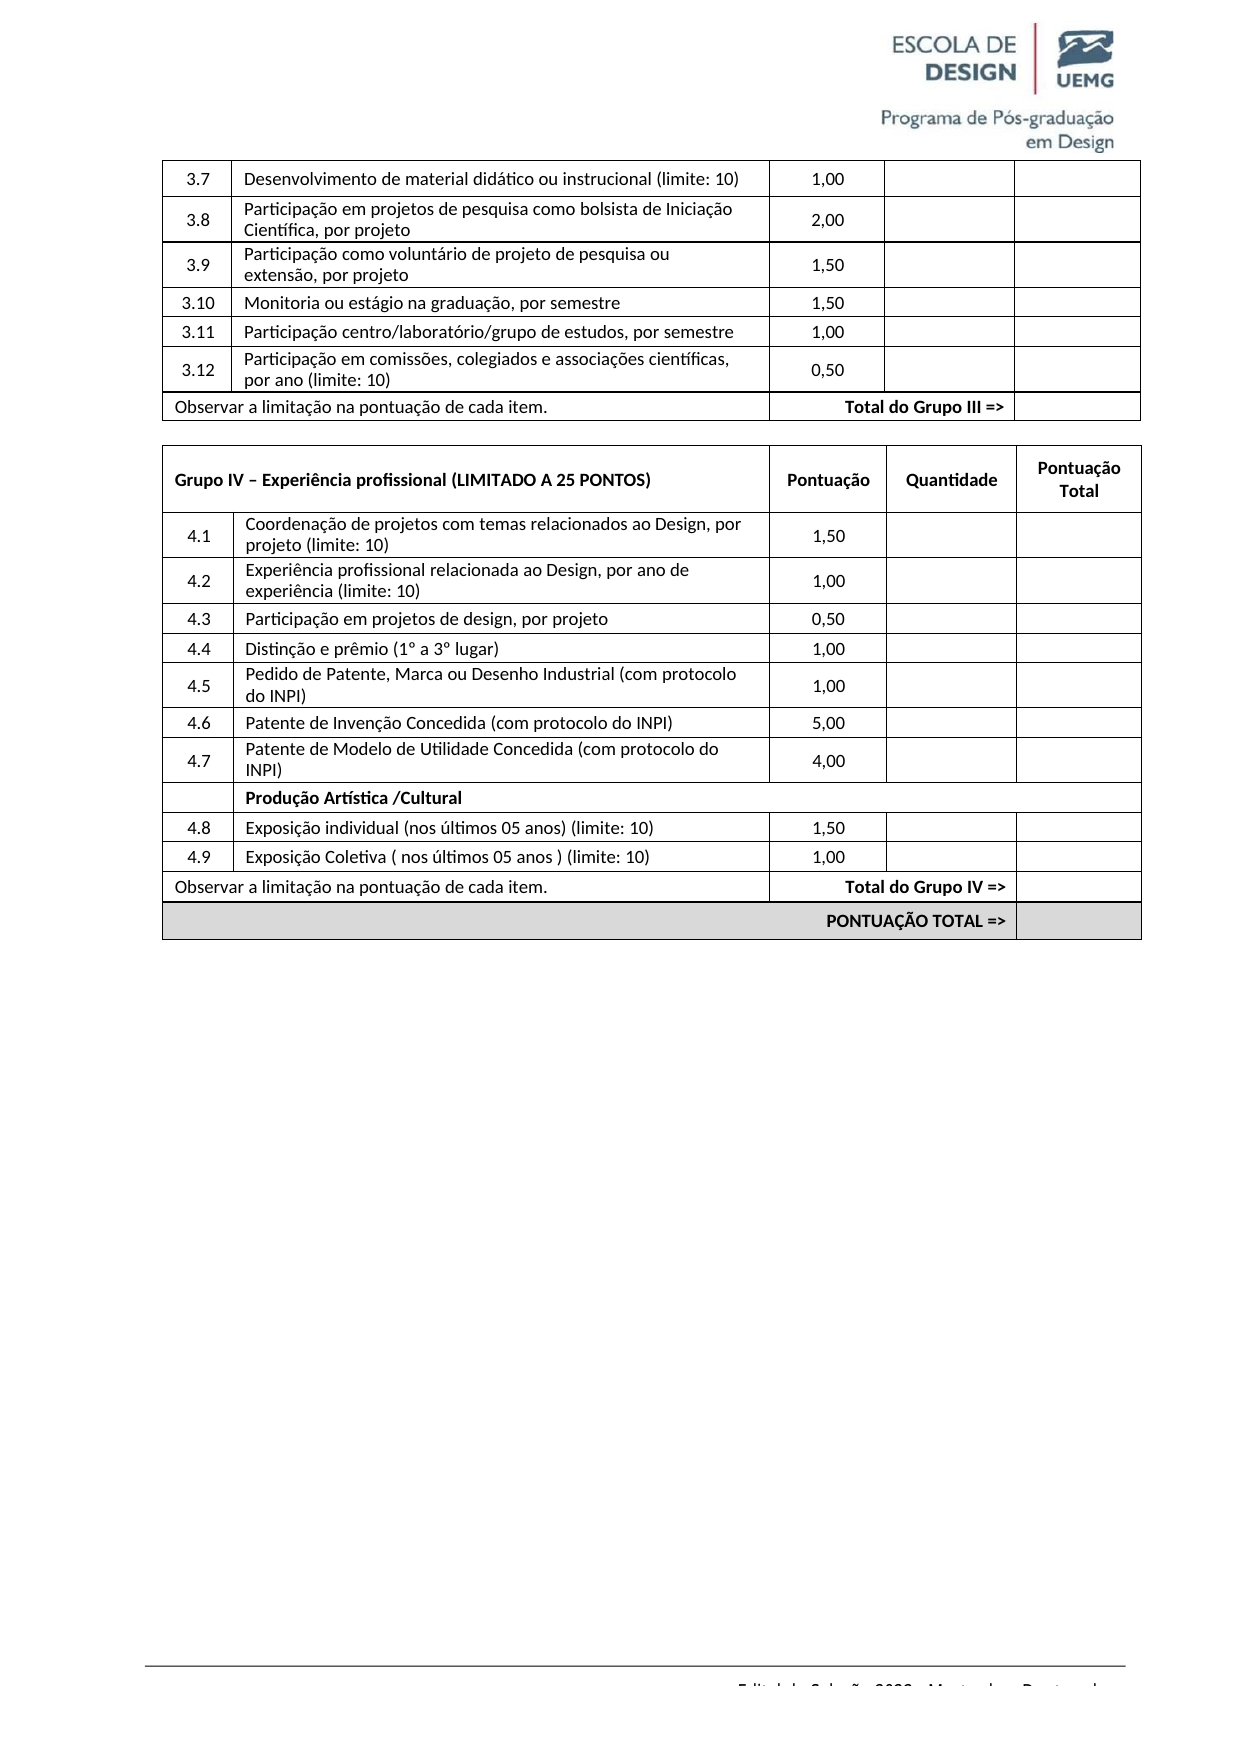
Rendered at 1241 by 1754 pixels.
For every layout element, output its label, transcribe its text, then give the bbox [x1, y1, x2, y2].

table_header Quantidade [887, 446, 1016, 512]
table_cell [1015, 243, 1140, 287]
table_cell [887, 842, 1016, 871]
picture [880, 21, 1114, 153]
table_cell [1015, 197, 1140, 241]
table_cell 4.2 [163, 558, 233, 603]
table_cell 3.11 [163, 317, 231, 346]
table_cell [163, 783, 233, 812]
table_header 3.7 [163, 161, 231, 196]
table_cell Exposição individual (nos últimos 05 anos) (limite: 10) [234, 813, 769, 841]
table_cell [1017, 842, 1141, 871]
table_cell Observar a limitação na pontuação de cada item. [163, 393, 769, 420]
table_cell [887, 634, 1016, 662]
table_cell [1015, 347, 1140, 391]
table_cell Total do Grupo IV => [770, 872, 1016, 901]
table_cell [1017, 708, 1141, 737]
table_cell 1,50 [770, 513, 886, 557]
table_cell Experiência profissional relacionada ao Design, por ano de experiência (limite: 10) [234, 558, 769, 603]
table_cell [887, 738, 1016, 782]
table_cell Coordenação de projetos com temas relacionados ao Design, por projeto (limite: 10) [234, 513, 769, 557]
table_cell [885, 243, 1014, 287]
table_cell 5,00 [770, 708, 886, 737]
table_cell [885, 347, 1014, 391]
table_cell 3.9 [163, 243, 231, 287]
table_cell Produção Artística /Cultural [234, 783, 1141, 812]
table_header Desenvolvimento de material didático ou instrucional (limite: 10) [232, 161, 769, 196]
table_cell Participação em projetos de pesquisa como bolsista de Iniciação Científica, por projeto [232, 197, 769, 241]
table_cell [1017, 663, 1141, 707]
table_cell [1015, 288, 1140, 316]
table_cell Distinção e prêmio (1º a 3º lugar) [234, 634, 769, 662]
table_cell 4.3 [163, 604, 233, 632]
table_cell Observar a limitação na pontuação de cada item. [163, 872, 769, 901]
table_cell Total do Grupo III => [770, 393, 1014, 420]
table_cell Participação em comissões, colegiados e associações científicas, por ano (limite: 10) [232, 347, 769, 391]
table_cell 4.6 [163, 708, 233, 737]
table_cell [885, 288, 1014, 316]
table_cell Participação em projetos de design, por projeto [234, 604, 769, 632]
table_cell 3.12 [163, 347, 231, 391]
table_cell 0,50 [770, 604, 886, 632]
table_cell [887, 513, 1016, 557]
table_cell [887, 708, 1016, 737]
table_cell 4.5 [163, 663, 233, 707]
table_cell Patente de Modelo de Utilidade Concedida (com protocolo do INPI) [234, 738, 769, 782]
table_cell 3.10 [163, 288, 231, 316]
table_cell [885, 197, 1014, 241]
table_cell [1017, 813, 1141, 841]
table_cell 1,00 [770, 842, 886, 871]
table_cell Participação como voluntário de projeto de pesquisa ou extensão, por projeto [232, 243, 769, 287]
table_cell [887, 663, 1016, 707]
table_header [885, 161, 1014, 196]
table_cell Exposição Coletiva ( nos últimos 05 anos ) (limite: 10) [234, 842, 769, 871]
table_cell Monitoria ou estágio na graduação, por semestre [232, 288, 769, 316]
table_header Pontuação [770, 446, 886, 512]
table_header [1015, 161, 1140, 196]
table_cell 1,00 [770, 634, 886, 662]
table_cell 0,50 [770, 347, 884, 391]
table_cell [1017, 738, 1141, 782]
table_cell [1017, 558, 1141, 603]
table_cell 1,50 [770, 243, 884, 287]
table_cell 2,00 [770, 197, 884, 241]
table_cell 1,00 [770, 558, 886, 603]
table_cell 1,00 [770, 317, 884, 346]
table_cell [1017, 903, 1141, 939]
table_header Grupo IV – Experiência profissional (LIMITADO A 25 PONTOS) [163, 446, 769, 512]
table_cell Patente de Invenção Concedida (com protocolo do INPI) [234, 708, 769, 737]
table_cell Pedido de Patente, Marca ou Desenho Industrial (com protocolo do INPI) [234, 663, 769, 707]
table_cell 1,50 [770, 813, 886, 841]
table_cell [887, 604, 1016, 632]
table_cell [887, 558, 1016, 603]
table_cell 4.7 [163, 738, 233, 782]
table_cell [885, 317, 1014, 346]
table_cell [1015, 393, 1140, 420]
table_header Pontuação Total [1017, 446, 1141, 512]
table_cell 4.1 [163, 513, 233, 557]
table_cell [1017, 513, 1141, 557]
table_cell [1017, 604, 1141, 632]
table_cell PONTUAÇÃO TOTAL => [163, 903, 1016, 939]
table_header 1,00 [770, 161, 884, 196]
table_cell [1017, 872, 1141, 901]
table_cell 4.4 [163, 634, 233, 662]
table_cell [887, 813, 1016, 841]
table_cell 4,00 [770, 738, 886, 782]
table_cell Participação centro/laboratório/grupo de estudos, por semestre [232, 317, 769, 346]
table_cell [1017, 634, 1141, 662]
table_cell 4.8 [163, 813, 233, 841]
table_cell 1,50 [770, 288, 884, 316]
table_cell 4.9 [163, 842, 233, 871]
table_cell [1015, 317, 1140, 346]
table_cell 1,00 [770, 663, 886, 707]
table_cell 3.8 [163, 197, 231, 241]
